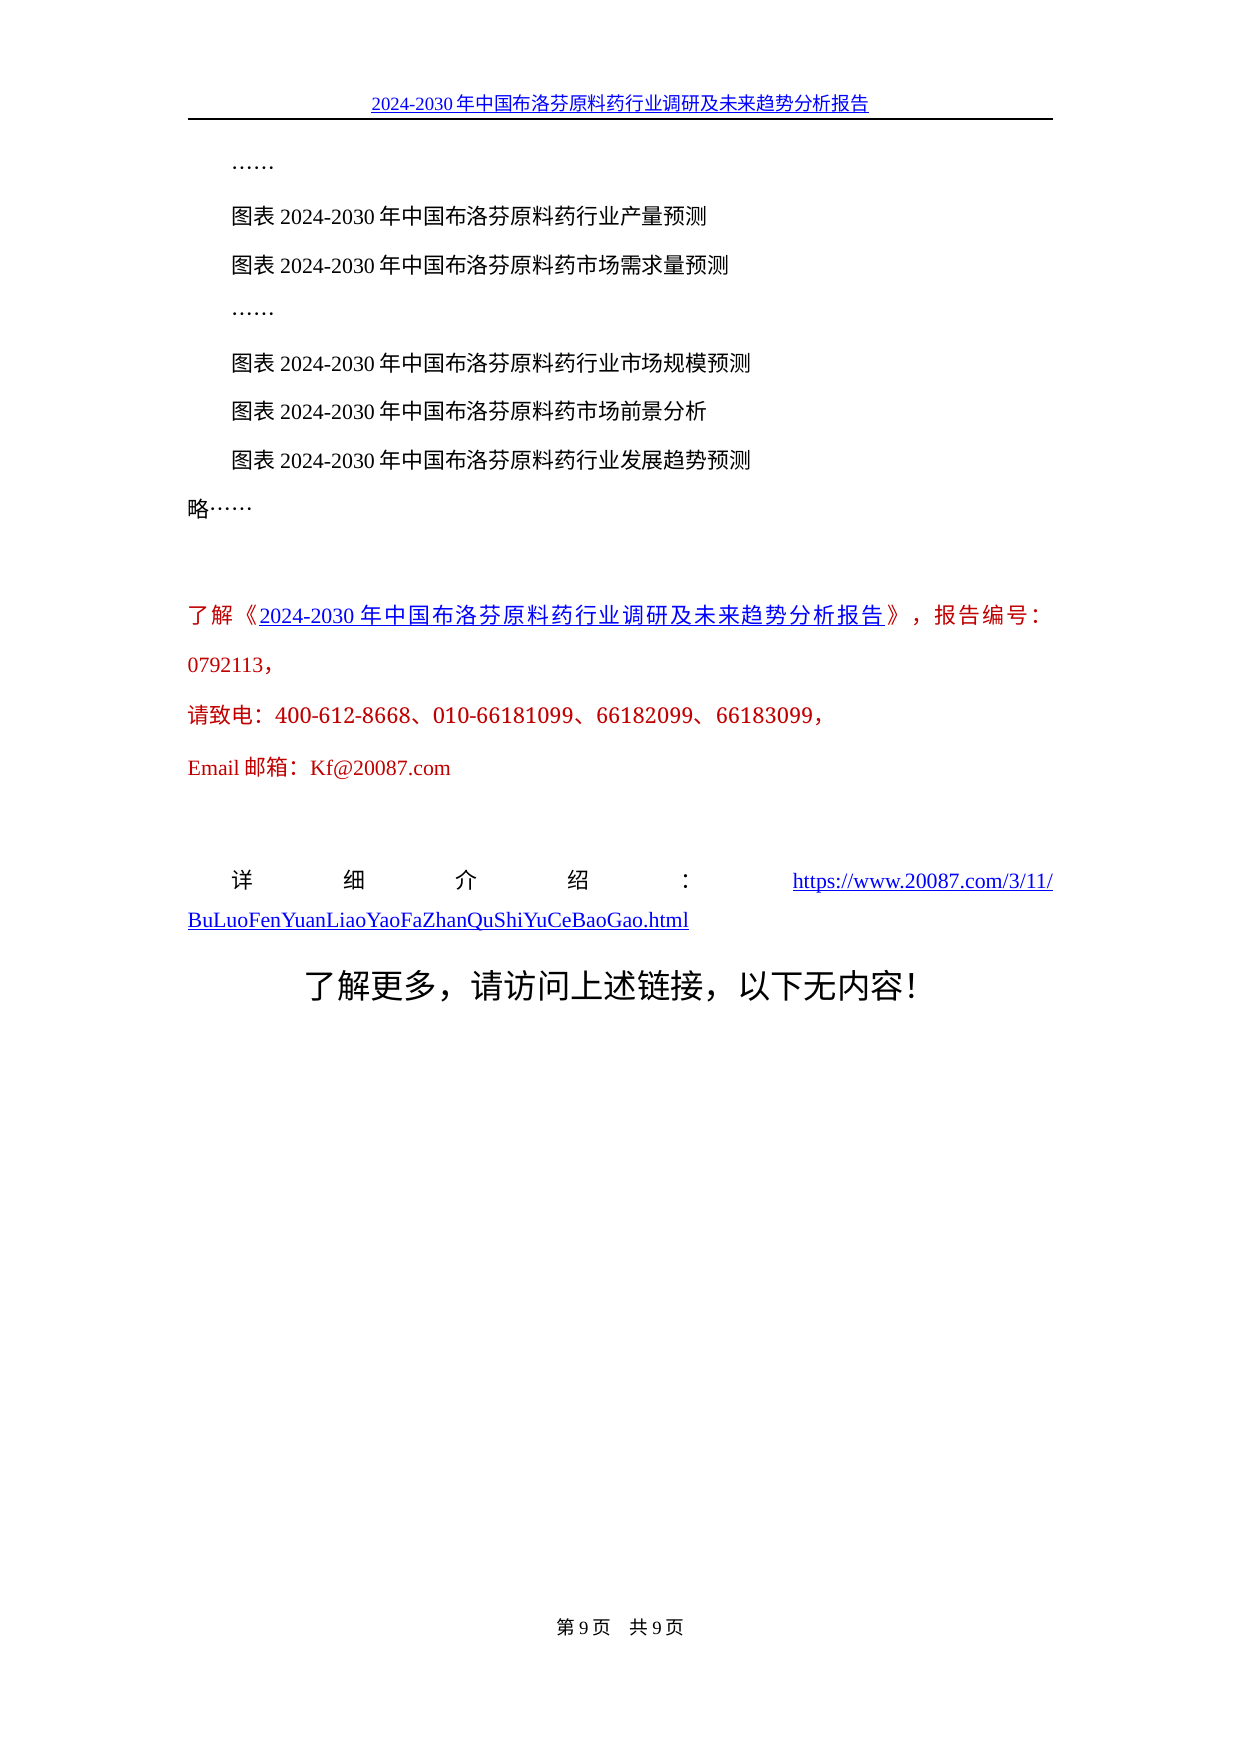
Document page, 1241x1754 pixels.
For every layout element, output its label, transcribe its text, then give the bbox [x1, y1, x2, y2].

text 了解《2024-2030年中国布洛芬原料药行业调研及未来趋势分析报告》，报告编号：0792113， [187, 598, 1053, 679]
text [187, 150, 1053, 524]
text Email邮箱：Kf@20087.com [187, 750, 1053, 782]
title 了解更多，请访问上述链接，以下无内容！ [187, 952, 1053, 1017]
text 详细介绍：https://www.20087.com/3/11/BuLuoFenYuanLiaoYaoFaZhanQuShiYuCeBaoGao.html [187, 863, 1053, 936]
text 请致电：400-612-8668、010-66181099、66182099、66183099， [187, 698, 1053, 731]
